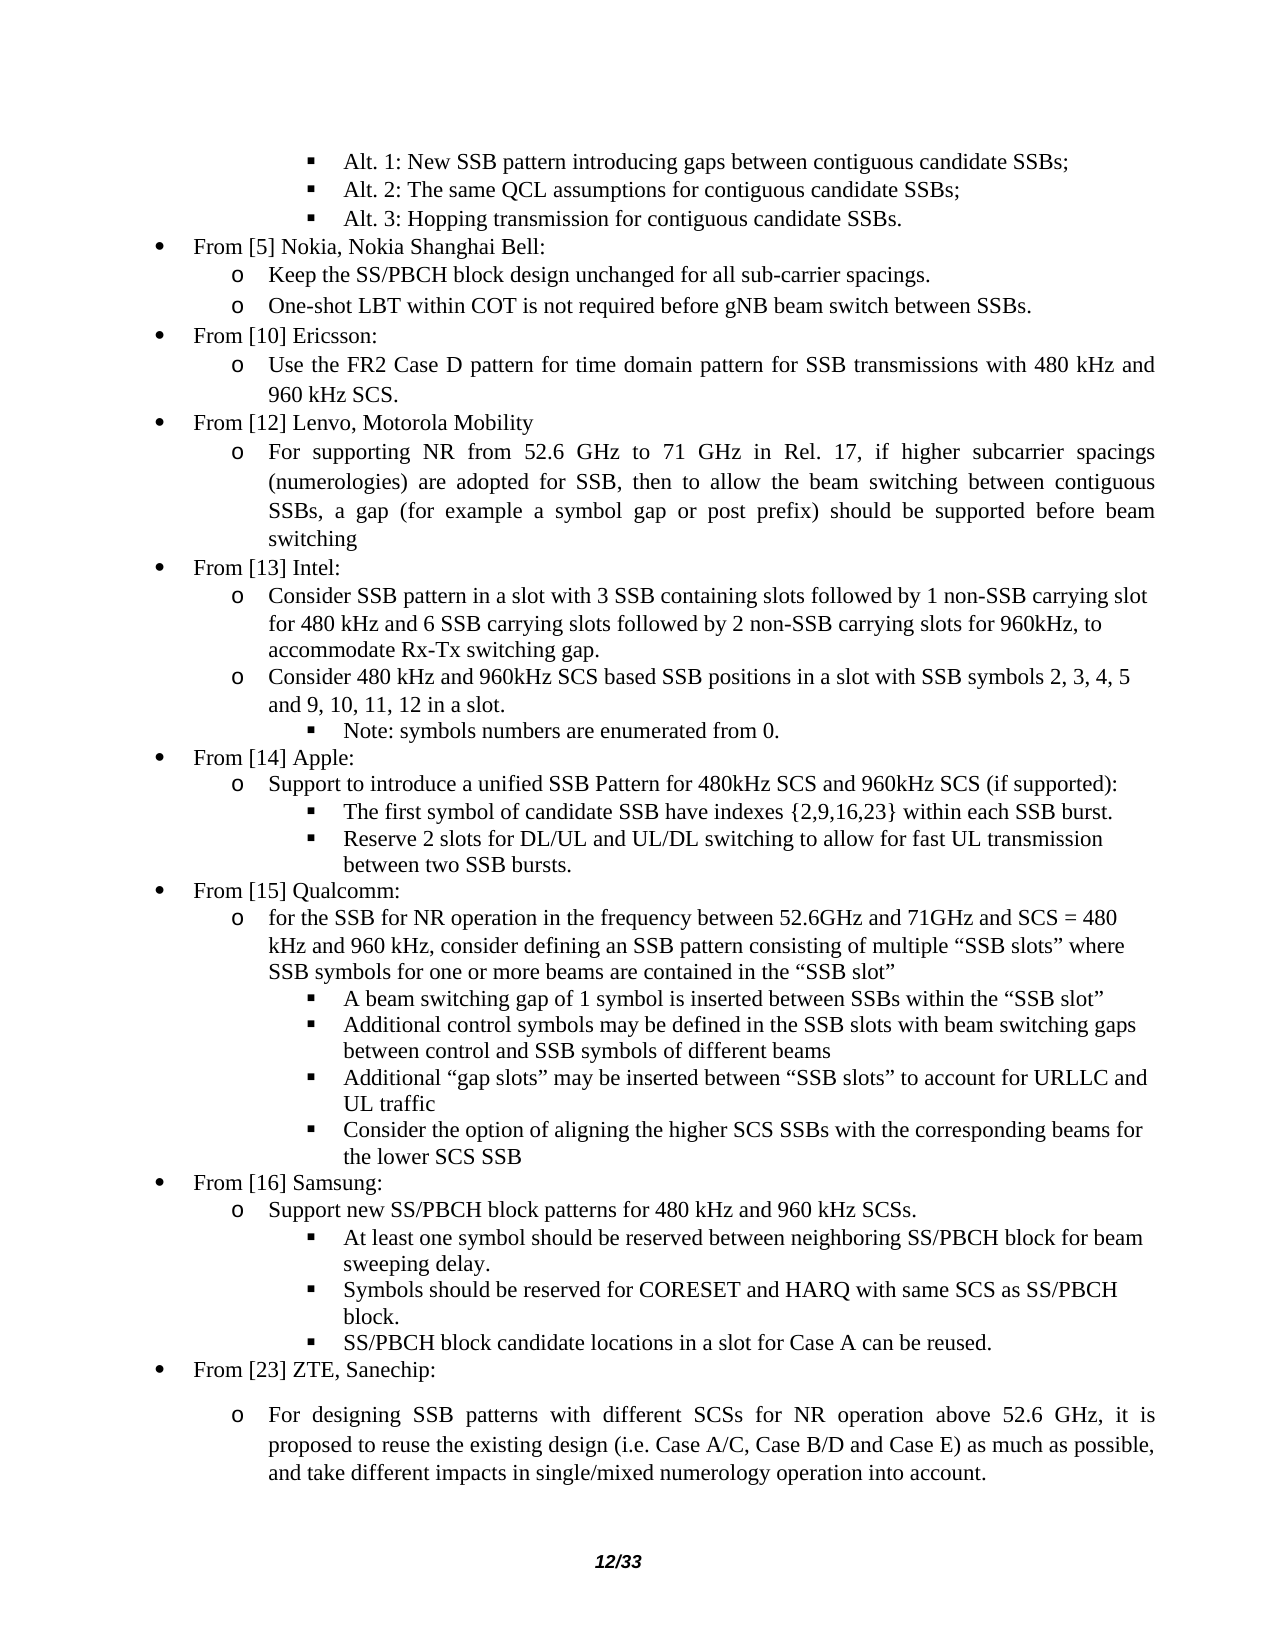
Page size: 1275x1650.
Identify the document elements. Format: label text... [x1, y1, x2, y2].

list for the SSB for NR operation in the frequency between 52.6GHz and 71GHz and SCS = 480 kHz and 960 kHz, consider defining an SSB pattern consisting of multiple “SSB slots” where SSB symbols for one or more beams are contained in the “SSB slot” [231, 904, 1157, 985]
list Support to introduce a unified SSB Pattern for 480kHz SCS and 960kHz SCS (if supported): [231, 770, 1157, 798]
list Consider 480 kHz and 960kHz SCS based SSB positions in a slot with SSB symbols 2, 3, 4, 5 and 9, 10, 11, 12 in a slot. [231, 663, 1157, 717]
list Note: symbols numbers are enumerated from 0. [306, 717, 1157, 744]
list Reserve 2 slots for DL/UL and UL/DL switching to allow for fast UL transmission between two SSB bursts. [306, 825, 1157, 877]
list From [23] ZTE, Sanechip: [156, 1356, 1157, 1382]
list Additional control symbols may be defined in the SSB slots with beam switching gaps between control and SSB symbols of different beams [306, 1011, 1157, 1064]
list From [13] Intel: [156, 553, 1157, 580]
list At least one symbol should be reserved between neighboring SS/PBCH block for beam sweeping delay. [306, 1224, 1157, 1277]
list Additional “gap slots” may be inserted between “SSB slots” to account for URLLC and UL traffic [306, 1064, 1157, 1117]
list The first symbol of candidate SSB have indexes {2,9,16,23} within each SSB burst. [306, 798, 1157, 825]
list From [10] Ericsson: [156, 322, 1157, 349]
list Consider SSB pattern in a slot with 3 SSB containing slots followed by 1 non-SSB carrying slot for 480 kHz and 6 SSB carrying slots followed by 2 non-SSB carrying slots for 960kHz, to accommodate Rx-Tx switching gap. [231, 582, 1157, 663]
list Keep the SS/PBCH block design unchanged for all sub-carrier spacings. [231, 261, 1157, 290]
list Alt. 2: The same QCL assumptions for contiguous candidate SSBs; [306, 176, 1157, 202]
list From [15] Qualcomm: [156, 877, 1157, 904]
list SS/PBCH block candidate locations in a slot for Case A can be reused. [306, 1329, 1157, 1356]
list Use the FR2 Case D pattern for time domain pattern for SSB transmissions with 480 kHz and 960 kHz SCS. [231, 351, 1157, 407]
list Alt. 1: New SSB pattern introducing gaps between contiguous candidate SSBs; [306, 148, 1157, 174]
list A beam switching gap of 1 symbol is inserted between SSBs within the “SSB slot” [306, 985, 1157, 1011]
list One-shot LBT within COT is not required before gNB beam switch between SSBs. [231, 292, 1157, 320]
list Symbols should be reserved for CORESET and HARQ with same SCS as SS/PBCH block. [306, 1277, 1157, 1329]
list For designing SSB patterns with different SCSs for NR operation above 52.6 GHz, it is proposed to reuse the existing design (i.e. Case A/C, Case B/D and Case E) as much as possible, and take different impacts in single/mixed numerology operation into account. [231, 1401, 1157, 1486]
list Alt. 3: Hopping transmission for contiguous candidate SSBs. [306, 204, 1157, 231]
list Support new SS/PBCH block patterns for 480 kHz and 960 kHz SCSs. [231, 1196, 1157, 1224]
list From [5] Nokia, Nokia Shanghai Bell: [156, 233, 1157, 259]
list From [14] Apple: [156, 744, 1157, 770]
list For supporting NR from 52.6 GHz to 71 GHz in Rel. 17, if higher subcarrier spacings (numerologies) are adopted for SSB, then to allow the beam switching between contiguous SSBs, a gap (for example a symbol gap or post prefix) should be supported before beam switching [231, 438, 1157, 551]
list From [12] Lenvo, Motorola Mobility [156, 409, 1157, 436]
list Consider the option of aligning the higher SCS SSBs with the corresponding beams for the lower SCS SSB [306, 1117, 1157, 1169]
list From [16] Samsung: [156, 1169, 1157, 1196]
